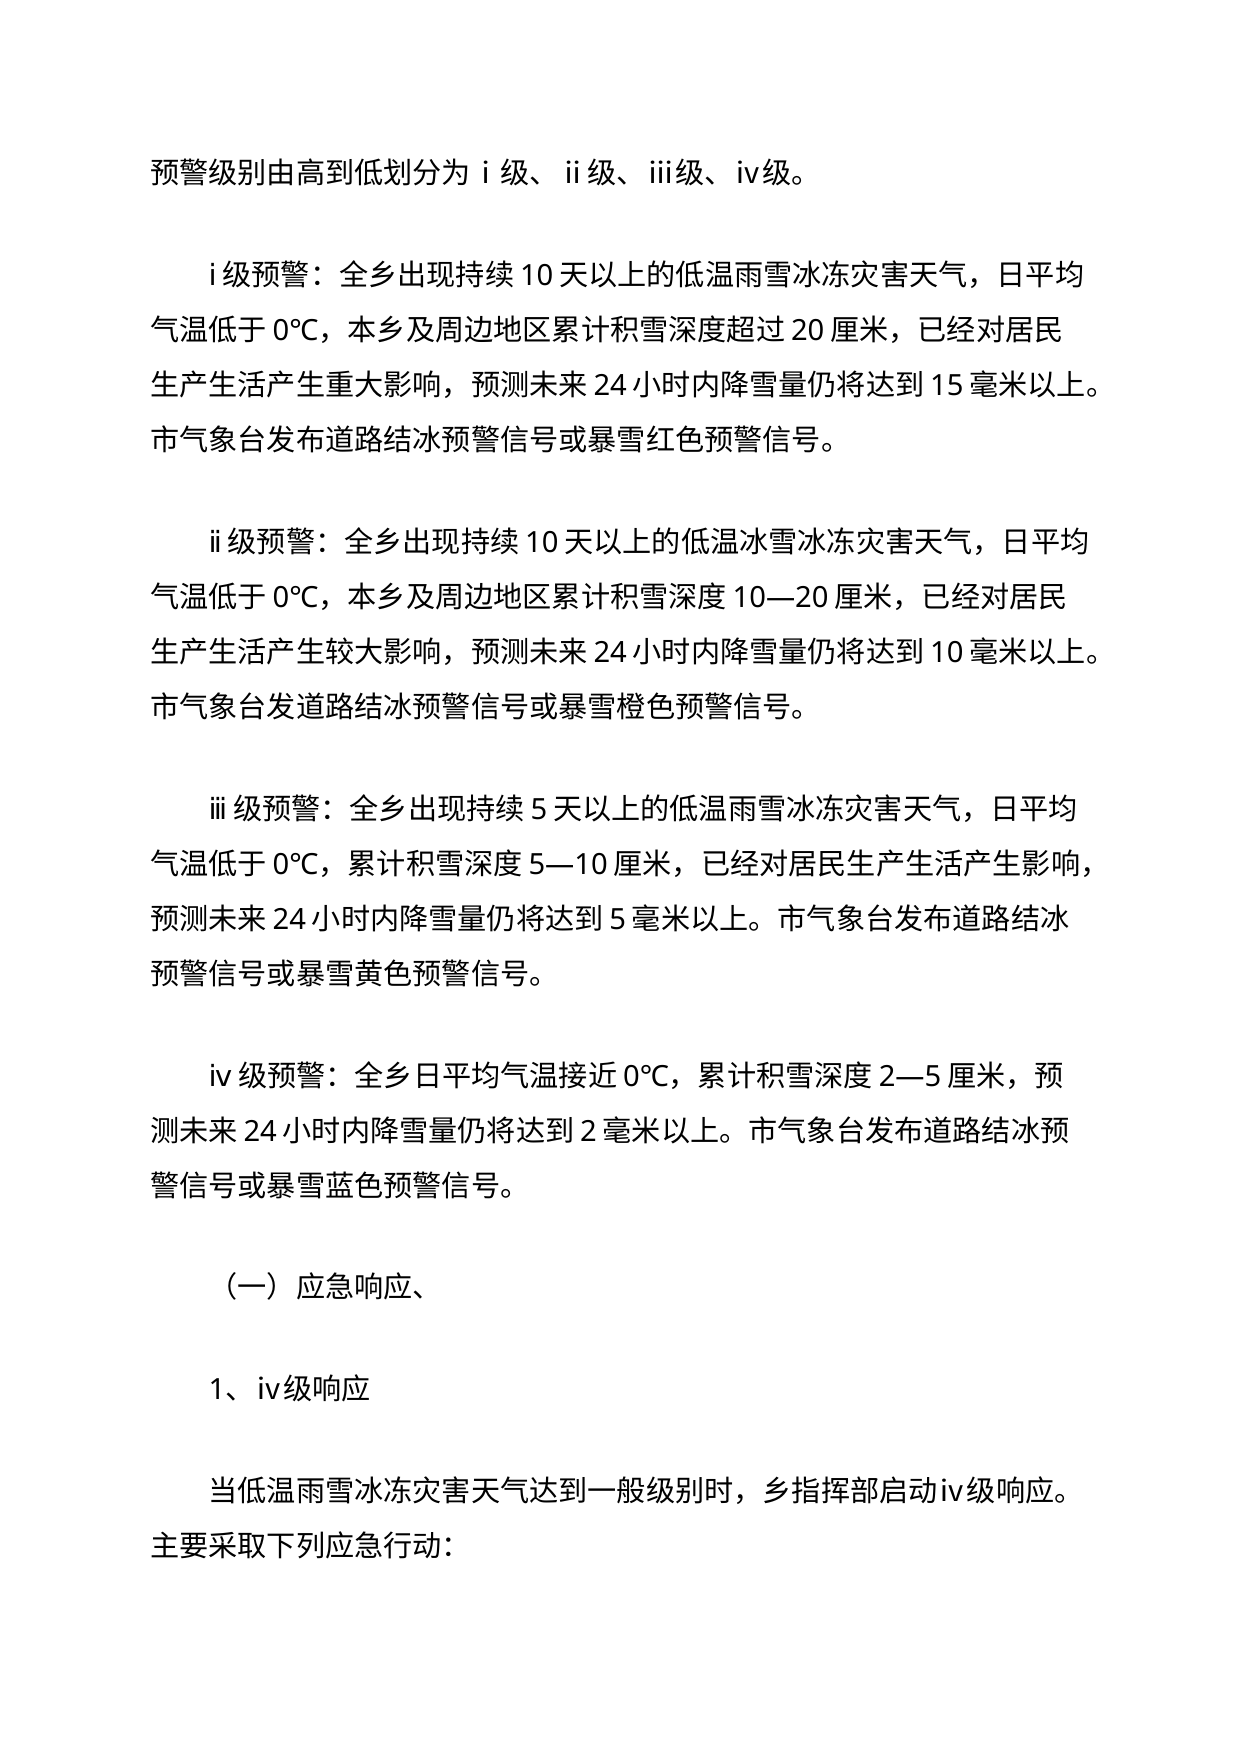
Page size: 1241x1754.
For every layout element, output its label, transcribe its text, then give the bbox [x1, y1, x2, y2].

text 当低温雨雪冰冻灾害天气达到一般级别时，乡指挥部启动ⅳ级响应。主要采取下列应急行动： [150, 1468, 1090, 1565]
text 1、ⅳ级响应 [150, 1366, 1090, 1408]
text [150, 150, 1090, 192]
text ⅱ级预警：全乡出现持续10天以上的低温冰雪冰冻灾害天气，日平均气温低于0℃，本乡及周边地区累计积雪深度10—20厘米，已经对居民生产生活产生较大影响，预测未来24小时内降雪量仍将达到10毫米以上。市气象台发道路结冰预警信号或暴雪橙色预警信号。 [150, 518, 1090, 726]
text ⅳ级预警：全乡日平均气温接近0℃，累计积雪深度2—5厘米，预测未来24小时内降雪量仍将达到2毫米以上。市气象台发布道路结冰预警信号或暴雪蓝色预警信号。 [150, 1052, 1090, 1204]
text ⅲ级预警：全乡出现持续5天以上的低温雨雪冰冻灾害天气，日平均气温低于0℃，累计积雪深度5—10厘米，已经对居民生产生活产生影响，预测未来24小时内降雪量仍将达到5毫米以上。市气象台发布道路结冰预警信号或暴雪黄色预警信号。 [150, 785, 1090, 993]
text （一）应急响应、 [150, 1264, 1090, 1306]
text ⅰ级预警：全乡出现持续10天以上的低温雨雪冰冻灾害天气，日平均气温低于0℃，本乡及周边地区累计积雪深度超过20厘米，已经对居民生产生活产生重大影响，预测未来24小时内降雪量仍将达到15毫米以上。市气象台发布道路结冰预警信号或暴雪红色预警信号。 [150, 252, 1090, 459]
